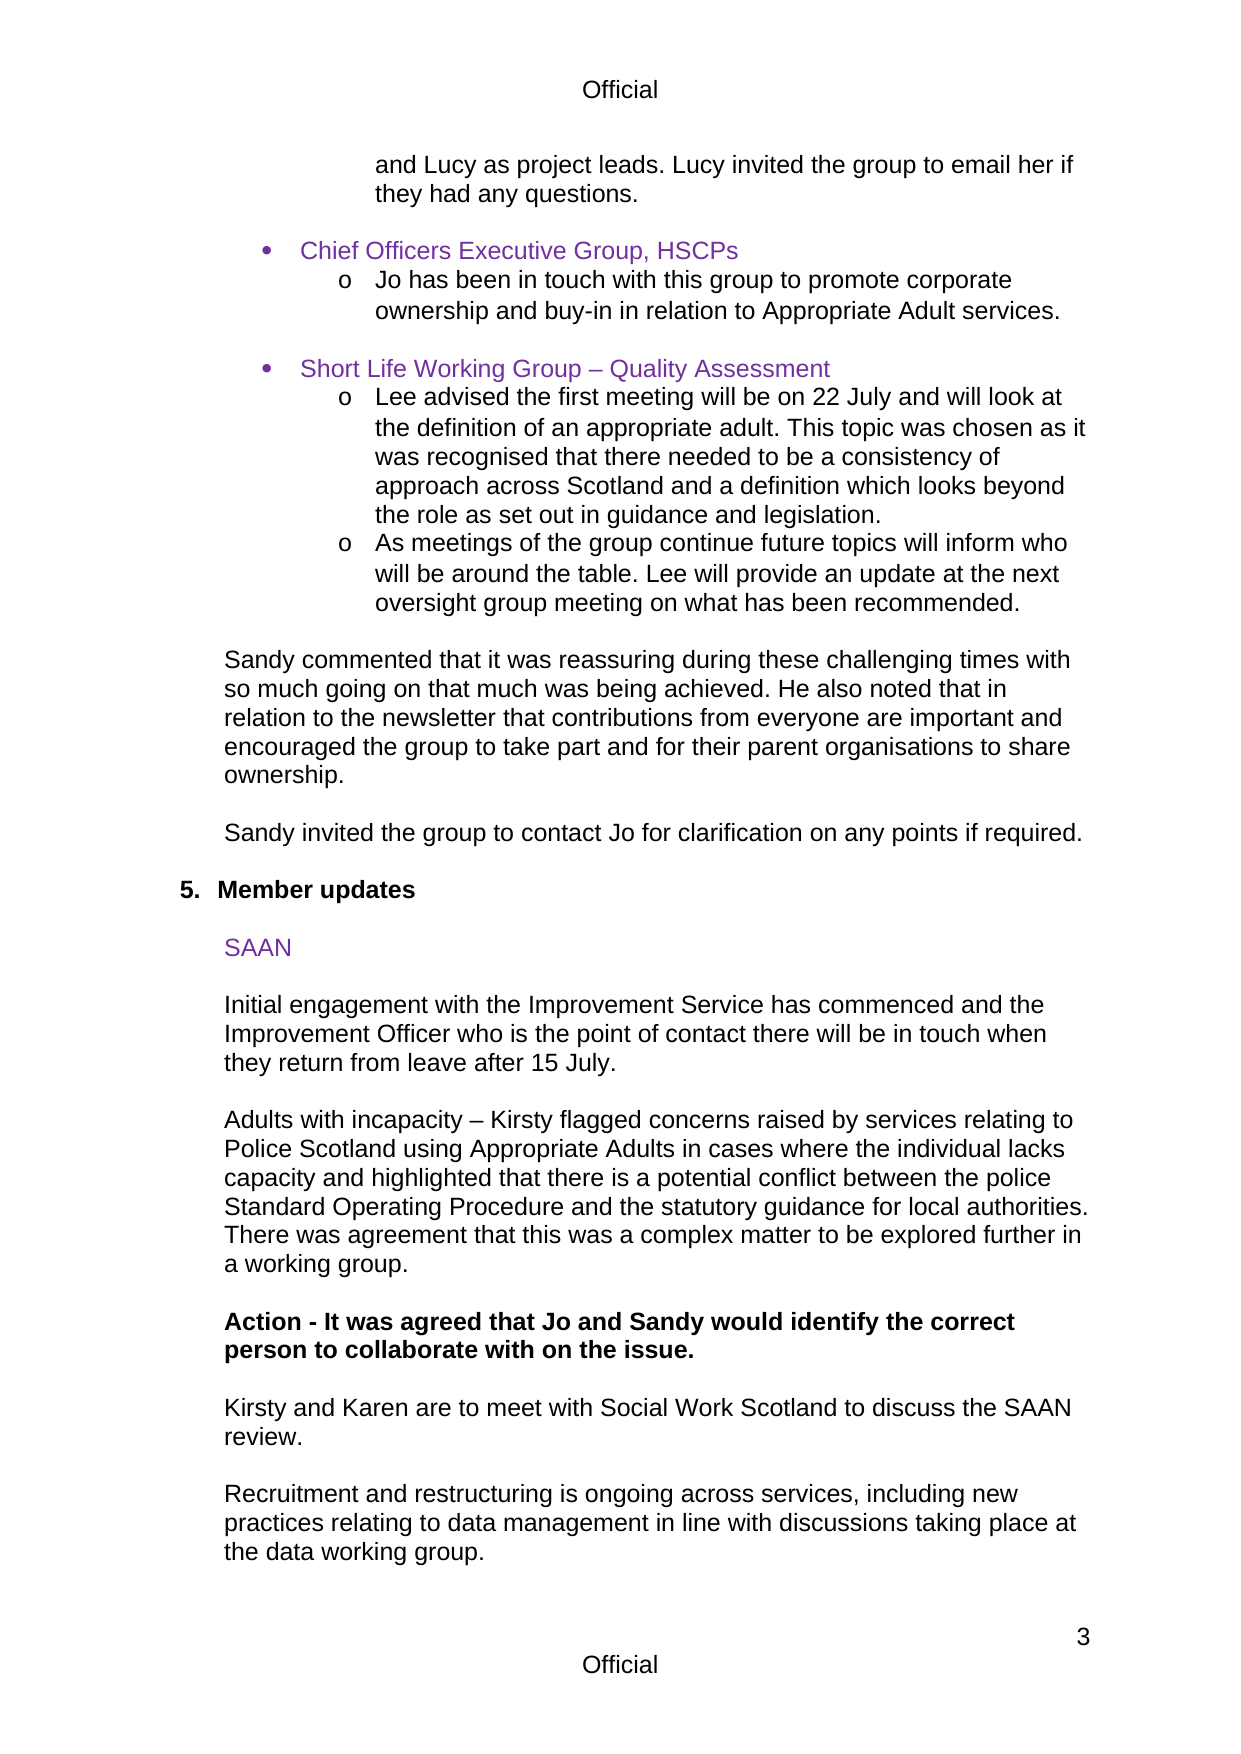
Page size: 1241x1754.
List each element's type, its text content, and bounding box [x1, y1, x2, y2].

list As meetings of the group continue future topics will inform who will be around the table. Lee will provide an update at the next oversight group meeting on what has been recommended. [337, 528, 1090, 617]
list Recruitment and restructuring is ongoing across services, including new practices relating to data management in line with discussions taking place at the data working group. [224, 1479, 1090, 1566]
list Short Life Working Group – Quality Assessment [262, 353, 1090, 382]
text SAAN [224, 933, 1090, 962]
list Sandy commented that it was reassuring during these challenging times with so much going on that much was being achieved. He also noted that in relation to the newsletter that contributions from everyone are important and encouraged the group to take part and for their parent organisations to share ownership. [224, 646, 1090, 789]
text Initial engagement with the Improvement Service has commenced and the Improvement Officer who is the point of contact there will be in touch when they return from leave after 15 July. [224, 991, 1090, 1077]
text Action - It was agreed that Jo and Sandy would identify the correct person to collaborate with on the issue. [224, 1307, 1090, 1364]
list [337, 150, 1090, 236]
text Kirsty and Karen are to meet with Social Work Scotland to discuss the SAAN review. [224, 1393, 1090, 1451]
list Member updates [179, 876, 1090, 904]
text Adults with incapacity – Kirsty flagged concerns raised by services relating to Police Scotland using Appropriate Adults in cases where the individual lacks capacity and highlighted that there is a potential conflict between the police Standard Operating Procedure and the statutory guidance for local authorities. There was agreement that this was a complex matter to be explored further in a working group. [224, 1106, 1090, 1278]
list Chief Officers Executive Group, HSCPs [262, 236, 1090, 265]
list Lee advised the first meeting will be on 22 July and will look at the definition of an appropriate adult. This topic was chosen as it was recognised that there needed to be a consistency of approach across Scotland and a definition which looks beyond the role as set out in guidance and legislation. [337, 382, 1090, 528]
list Sandy invited the group to contact Jo for clarification on any points if required. [224, 818, 1090, 847]
list Jo has been in touch with this group to promote corporate ownership and buy-in in relation to Appropriate Adult services. [337, 265, 1090, 325]
